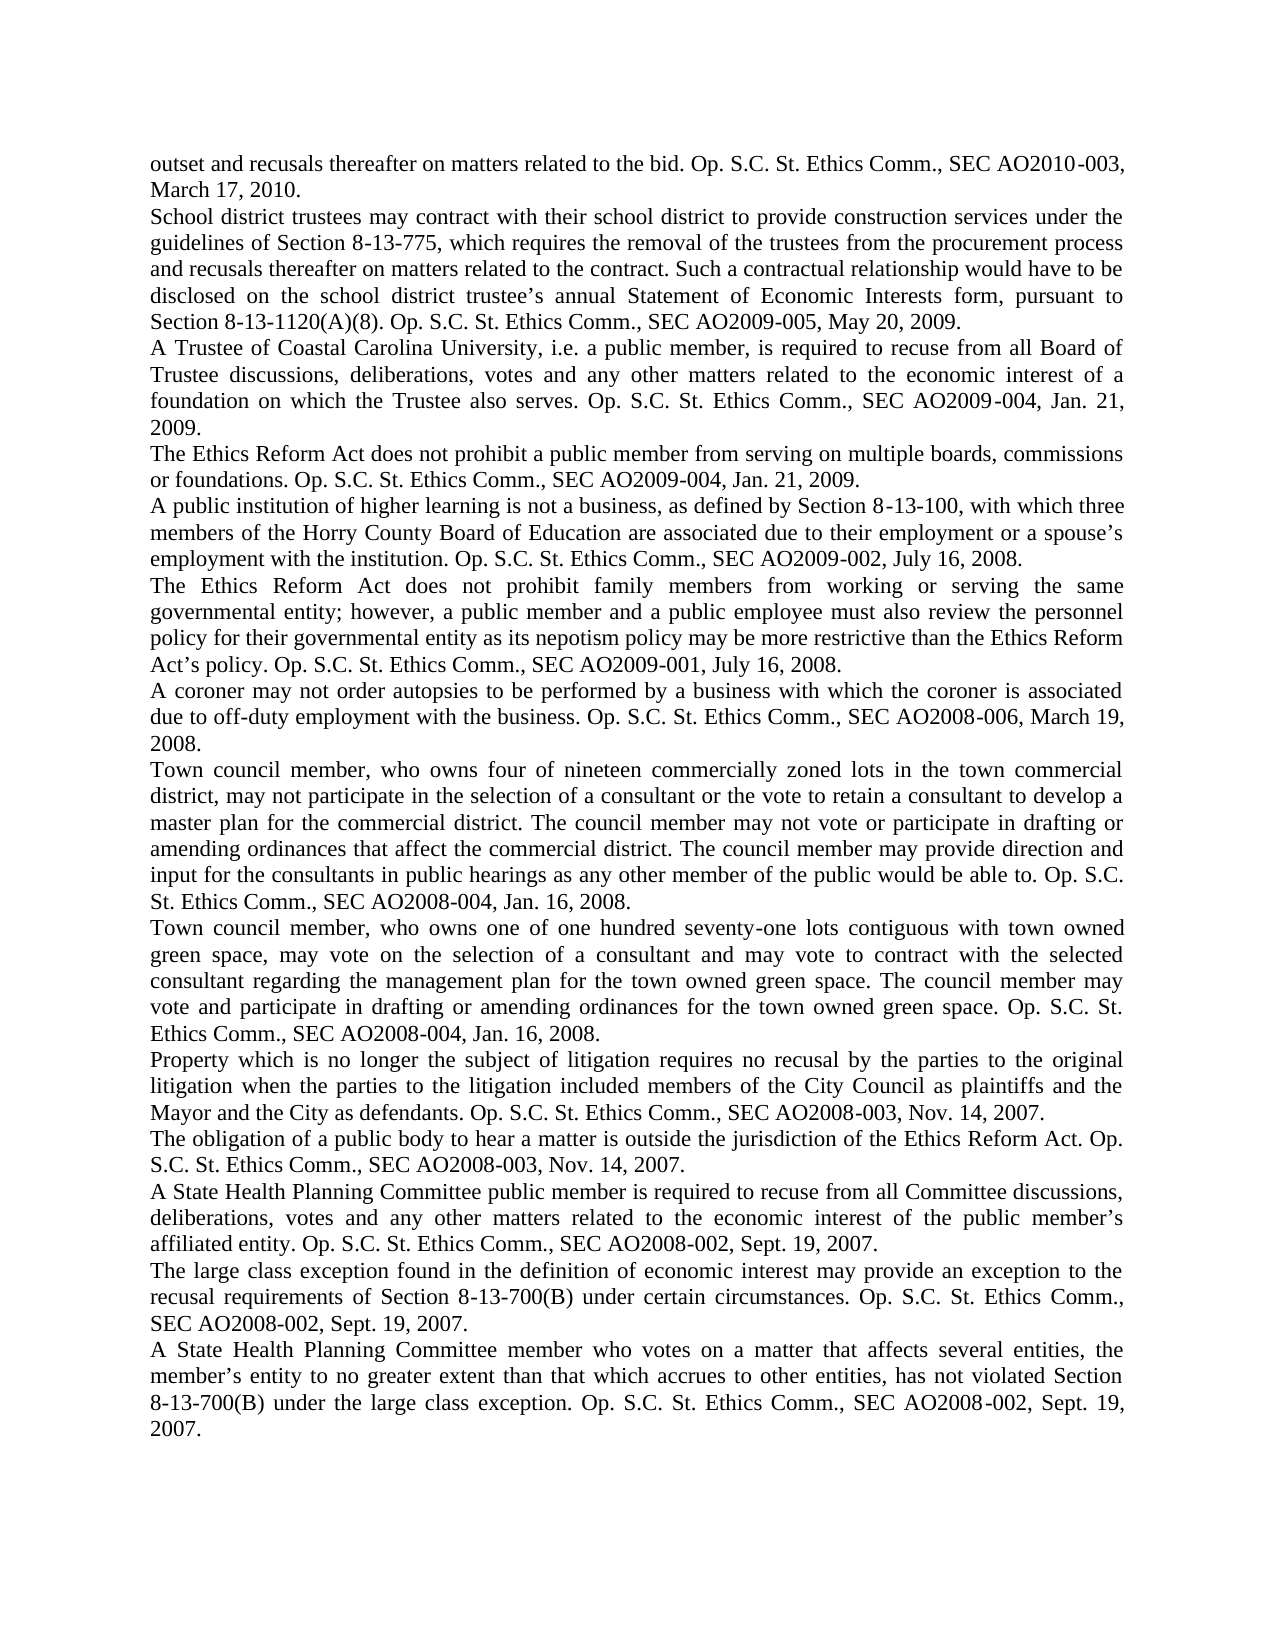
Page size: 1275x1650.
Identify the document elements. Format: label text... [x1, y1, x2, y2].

text The Ethics Reform Act does not prohibit a public member from serving on multiple boards, commissions or foundations. Op. S.C. St. Ethics Comm., SEC AO2009-004, Jan. 21, 2009. [150, 440, 1125, 493]
text Town council member, who owns four of nineteen commercially zoned lots in the town commercial district, may not participate in the selection of a consultant or the vote to retain a consultant to develop a master plan for the commercial district. The council member may not vote or participate in drafting or amending ordinances that affect the commercial district. The council member may provide direction and input for the consultants in public hearings as any other member of the public would be able to. Op. S.C. St. Ethics Comm., SEC AO2008-004, Jan. 16, 2008. [150, 756, 1125, 914]
text The Ethics Reform Act does not prohibit family members from working or serving the same governmental entity; however, a public member and a public employee must also review the personnel policy for their governmental entity as its nepotism policy may be more restrictive than the Ethics Reform Act’s policy. Op. S.C. St. Ethics Comm., SEC AO2009-001, July 16, 2008. [150, 572, 1125, 677]
text The large class exception found in the definition of economic interest may provide an exception to the recusal requirements of Section 8-13-700(B) under certain circumstances. Op. S.C. St. Ethics Comm., SEC AO2008-002, Sept. 19, 2007. [150, 1257, 1125, 1336]
text A Trustee of Coastal Carolina University, i.e. a public member, is required to recuse from all Board of Trustee discussions, deliberations, votes and any other matters related to the economic interest of a foundation on which the Trustee also serves. Op. S.C. St. Ethics Comm., SEC AO2009-004, Jan. 21, 2009. [150, 334, 1125, 440]
text A public institution of higher learning is not a business, as defined by Section 8-13-100, with which three members of the Horry County Board of Education are associated due to their employment or a spouse’s employment with the institution. Op. S.C. St. Ethics Comm., SEC AO2009-002, July 16, 2008. [150, 493, 1125, 572]
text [150, 150, 1125, 203]
text Town council member, who owns one of one hundred seventy-one lots contiguous with town owned green space, may vote on the selection of a consultant and may vote to contract with the selected consultant regarding the management plan for the town owned green space. The council member may vote and participate in drafting or amending ordinances for the town owned green space. Op. S.C. St. Ethics Comm., SEC AO2008-004, Jan. 16, 2008. [150, 914, 1125, 1046]
text A coroner may not order autopsies to be performed by a business with which the coroner is associated due to off-duty employment with the business. Op. S.C. St. Ethics Comm., SEC AO2008-006, March 19, 2008. [150, 677, 1125, 756]
text School district trustees may contract with their school district to provide construction services under the guidelines of Section 8-13-775, which requires the removal of the trustees from the procurement process and recusals thereafter on matters related to the contract. Such a contractual relationship would have to be disclosed on the school district trustee’s annual Statement of Economic Interests form, pursuant to Section 8-13-1120(A)(8). Op. S.C. St. Ethics Comm., SEC AO2009-005, May 20, 2009. [150, 203, 1125, 334]
text Property which is no longer the subject of litigation requires no recusal by the parties to the original litigation when the parties to the litigation included members of the City Council as plaintiffs and the Mayor and the City as defendants. Op. S.C. St. Ethics Comm., SEC AO2008-003, Nov. 14, 2007. [150, 1046, 1125, 1125]
text The obligation of a public body to hear a matter is outside the jurisdiction of the Ethics Reform Act. Op. S.C. St. Ethics Comm., SEC AO2008-003, Nov. 14, 2007. [150, 1125, 1125, 1178]
text A State Health Planning Committee public member is required to recuse from all Committee discussions, deliberations, votes and any other matters related to the economic interest of the public member’s affiliated entity. Op. S.C. St. Ethics Comm., SEC AO2008-002, Sept. 19, 2007. [150, 1178, 1125, 1257]
text A State Health Planning Committee member who votes on a matter that affects several entities, the member’s entity to no greater extent than that which accrues to other entities, has not violated Section 8-13-700(B) under the large class exception. Op. S.C. St. Ethics Comm., SEC AO2008-002, Sept. 19, 2007. [150, 1336, 1125, 1441]
